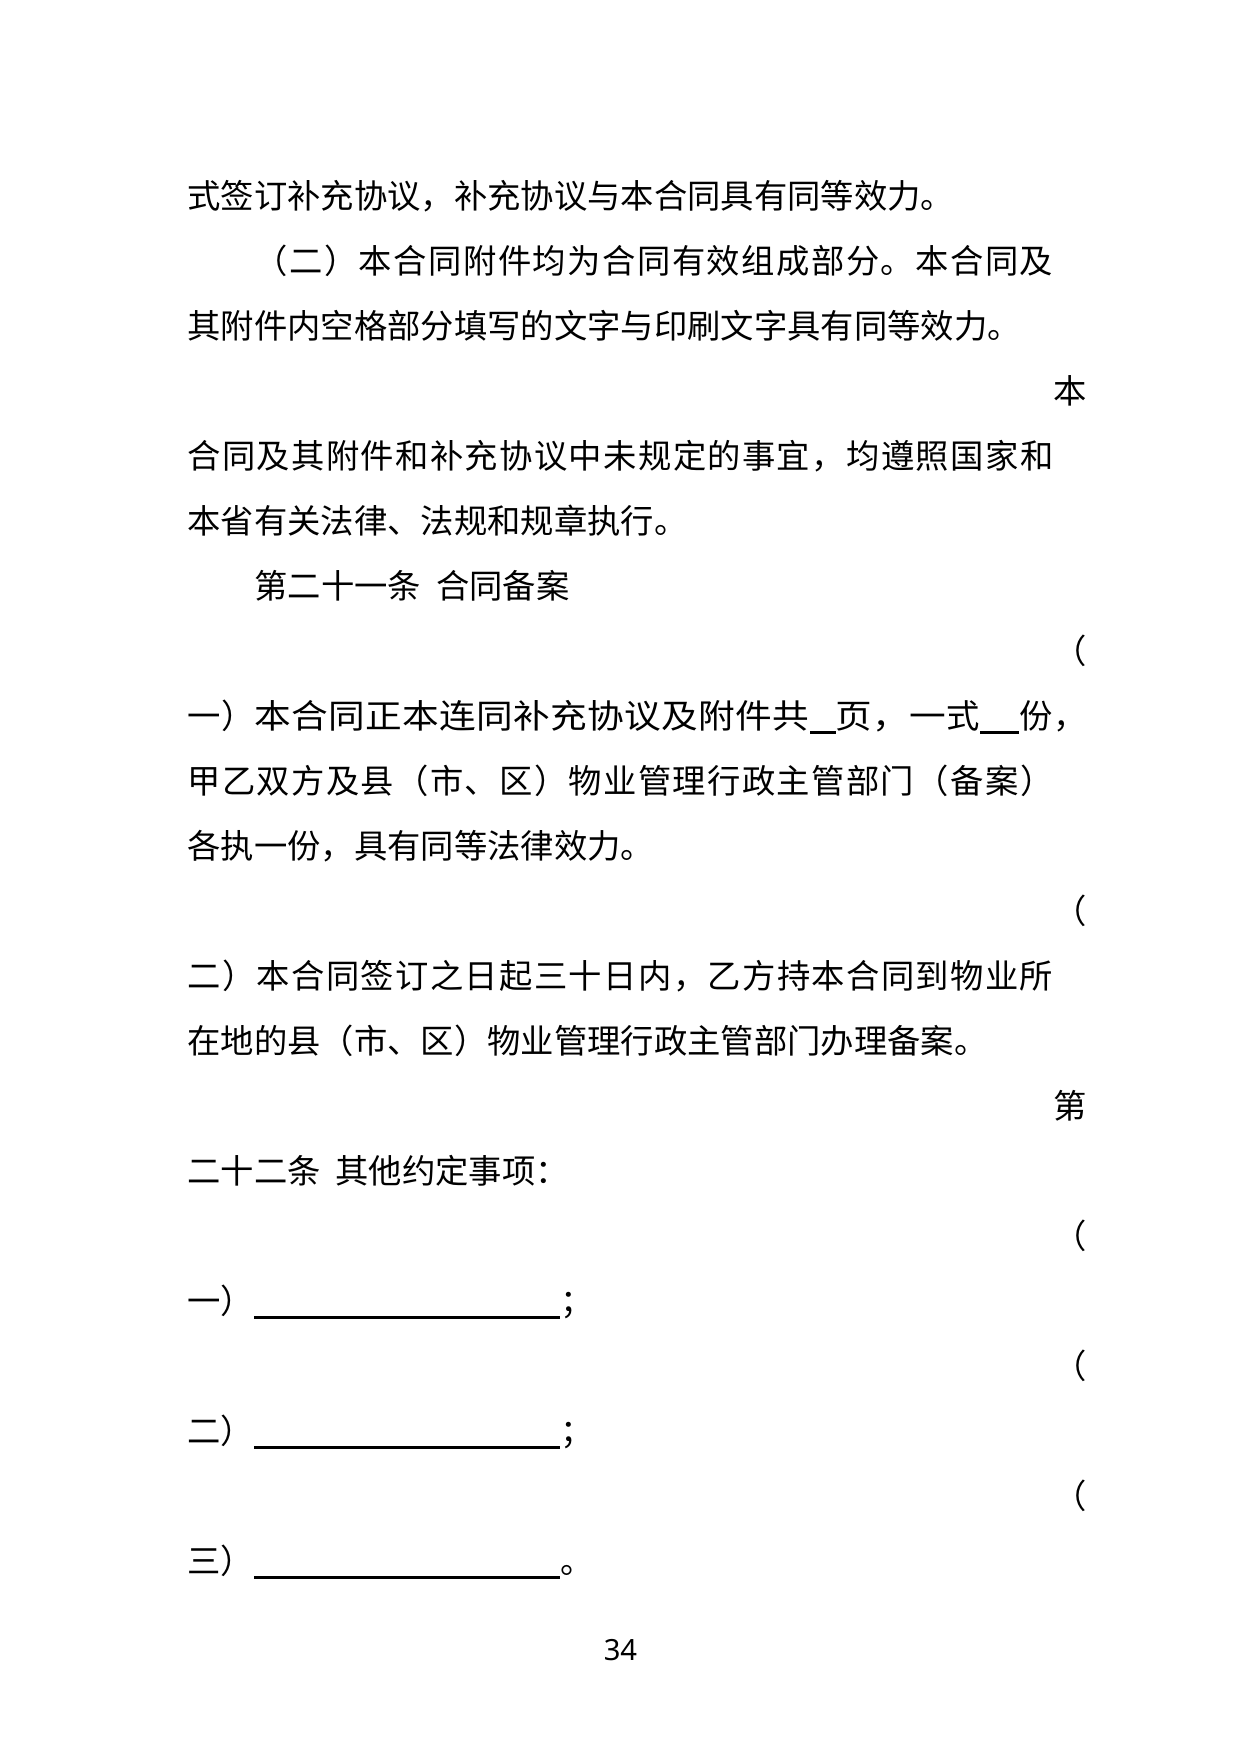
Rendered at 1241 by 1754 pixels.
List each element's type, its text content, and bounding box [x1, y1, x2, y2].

text （二） ； [187, 1332, 1053, 1462]
text （二）本合同附件均为合同有效组成部分。本合同及其附件内空格部分填写的文字与印刷文字具有同等效力。 [187, 227, 1053, 357]
text 本合同及其附件和补充协议中未规定的事宜，均遵照国家和本省有关法律、法规和规章执行。 [187, 357, 1053, 552]
text 第二十二条 其他约定事项： [187, 1072, 1053, 1202]
text （一） ； [187, 1202, 1053, 1332]
text （二）本合同签订之日起三十日内，乙方持本合同到物业所在地的县（市、区）物业管理行政主管部门办理备案。 [187, 877, 1053, 1072]
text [187, 162, 1053, 227]
text 第二十一条 合同备案 [187, 552, 1053, 617]
text （三） 。 [187, 1462, 1053, 1592]
text （一）本合同正本连同补充协议及附件共 页，一式 份，甲乙双方及县（市、区）物业管理行政主管部门（备案）各执一份，具有同等法律效力。 [187, 617, 1053, 877]
